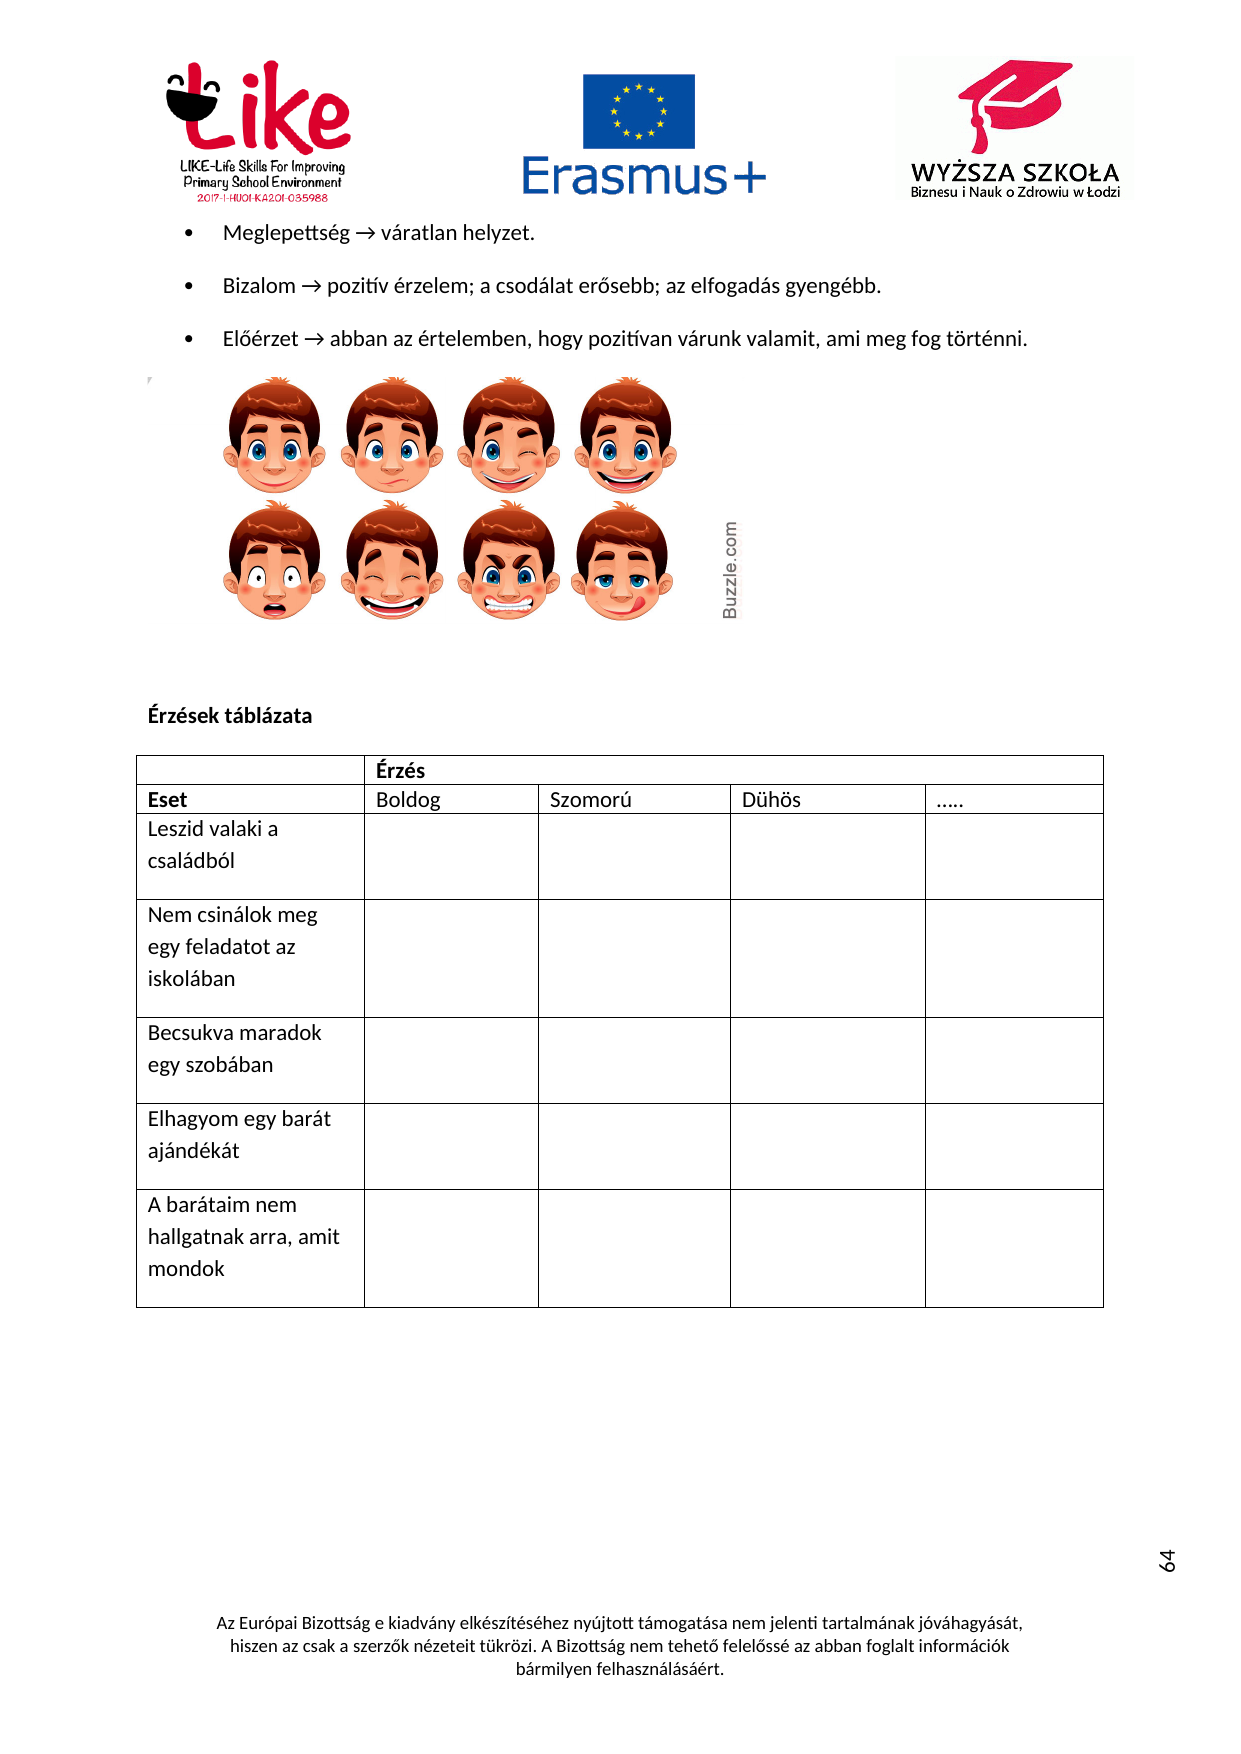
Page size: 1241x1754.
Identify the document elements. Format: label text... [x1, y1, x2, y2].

table_cell A barátaim nem hallgatnak arra, amit mondok [137, 1190, 364, 1307]
table_cell Boldog [365, 785, 538, 813]
table_cell [926, 1018, 1103, 1103]
table_cell [731, 814, 925, 899]
table_cell [539, 1018, 730, 1103]
table_cell Elhagyom egy barát ajándékát [137, 1104, 364, 1189]
list Bizalom → pozitív érzelem; a csodálat erősebb; az elfogadás gyengébb. [185, 271, 1093, 299]
picture [895, 56, 1135, 200]
list Előérzet → abban az értelemben, hogy pozitívan várunk valamit, ami meg fog történni. [185, 324, 1093, 352]
picture [156, 41, 366, 214]
table_cell Becsukva maradok egy szobában [137, 1018, 364, 1103]
table_cell [926, 814, 1103, 899]
table_header Érzés [365, 756, 1103, 784]
table_cell [365, 1018, 538, 1103]
table_cell [731, 1104, 925, 1189]
table_header [137, 756, 364, 784]
table_cell [926, 1190, 1103, 1307]
text Érzések táblázata [148, 702, 1093, 730]
table_cell Leszid valaki a családból [137, 814, 364, 899]
table_cell [926, 900, 1103, 1017]
table_cell Dühös [731, 785, 925, 813]
picture [515, 53, 770, 148]
table_cell Eset [137, 785, 364, 813]
list Meglepettség → váratlan helyzet. [185, 148, 1093, 246]
picture [147, 377, 745, 624]
table_cell Szomorú [539, 785, 730, 813]
table_cell [539, 814, 730, 899]
table_cell [731, 900, 925, 1017]
table_cell [731, 1190, 925, 1307]
table_cell [539, 1104, 730, 1189]
table_cell Nem csinálok meg egy feladatot az iskolában [137, 900, 364, 1017]
table_cell [731, 1018, 925, 1103]
table_cell [365, 1190, 538, 1307]
table_cell ….. [926, 785, 1103, 813]
table_cell [539, 900, 730, 1017]
table_cell [365, 1104, 538, 1189]
table_cell [365, 814, 538, 899]
table_cell [926, 1104, 1103, 1189]
table_cell [365, 900, 538, 1017]
table_cell [539, 1190, 730, 1307]
